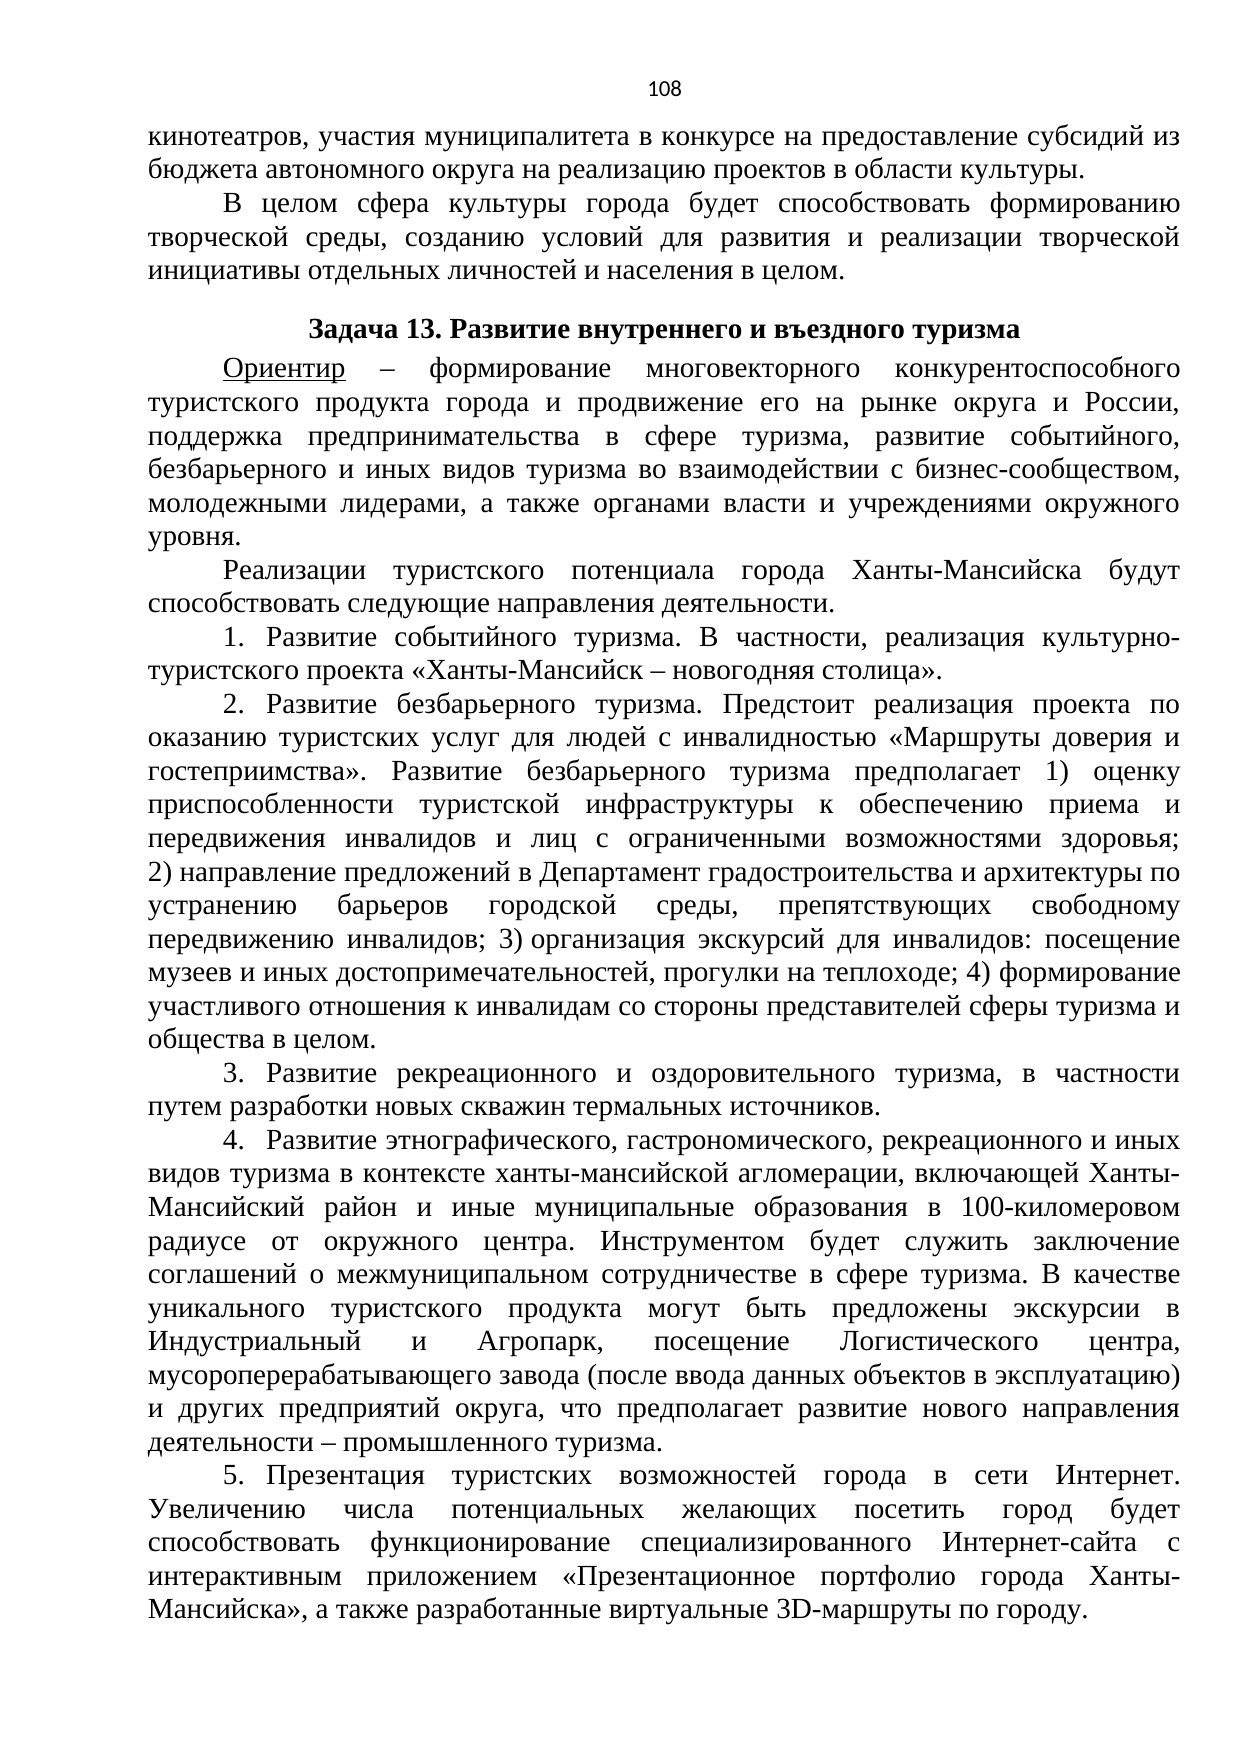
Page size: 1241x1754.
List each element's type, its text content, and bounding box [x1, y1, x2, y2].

text Ориентир – формирование многовекторного конкурентоспособного туристского продукта города и продвижение его на рынке округа и России, поддержка предпринимательства в сфере туризма, развитие событийного, безбарьерного и иных видов туризма во взаимодействии с бизнес-сообществом, молодежными лидерами, а также органами власти и учреждениями окружного уровня. [148, 351, 1181, 552]
list Развитие событийного туризма. В частности, реализация культурно-туристского проекта «Ханты-Мансийск – новогодняя столица». [148, 619, 1181, 686]
list Развитие этнографического, гастрономического, рекреационного и иных видов туризма в контексте ханты-мансийской агломерации, включающей Ханты-Мансийский район и иные муниципальные образования в 100-киломеровом радиусе от окружного центра. Инструментом будет служить заключение соглашений о межмуниципальном сотрудничестве в сфере туризма. В качестве уникального туристского продукта могут быть предложены экскурсии в Индустриальный и Агропарк, посещение Логистического центра, мусороперерабатывающего завода (после ввода данных объектов в эксплуатацию) и других предприятий округа, что предполагает развитие нового направления деятельности – промышленного туризма. [148, 1122, 1181, 1457]
text В целом сфера культуры города будет способствовать формированию творческой среды, созданию условий для развития и реализации творческой инициативы отдельных личностей и населения в целом. [148, 185, 1181, 286]
text Реализации туристского потенциала города Ханты-Мансийска будут способствовать следующие направления деятельности. [148, 552, 1181, 619]
list Развитие безбарьерного туризма. Предстоит реализация проекта по оказанию туристских услуг для людей с инвалидностью «Маршруты доверия и гостеприимства». Развитие безбарьерного туризма предполагает 1) оценку приспособленности туристской инфраструктуры к обеспечению приема и передвижения инвалидов и лиц с ограниченными возможностями здоровья; 2) направление предложений в Департамент градостроительства и архитектуры по устранению барьеров городской среды, препятствующих свободному передвижению инвалидов; 3) организация экскурсий для инвалидов: посещение музеев и иных достопримечательностей, прогулки на теплоходе; 4) формирование участливого отношения к инвалидам со стороны представителей сферы туризма и общества в целом. [148, 686, 1181, 1055]
list Развитие рекреационного и оздоровительного туризма, в частности путем разработки новых скважин термальных источников. [148, 1055, 1181, 1122]
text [148, 118, 1181, 185]
list Презентация туристских возможностей города в сети Интернет. Увеличению числа потенциальных желающих посетить город будет способствовать функционирование специализированного Интернет-сайта с интерактивным приложением «Презентационное портфолио города Ханты-Мансийска», а также разработанные виртуальные 3D-маршруты по городу. [148, 1457, 1181, 1625]
text Задача 13. Развитие внутреннего и въездного туризма [148, 311, 1181, 344]
